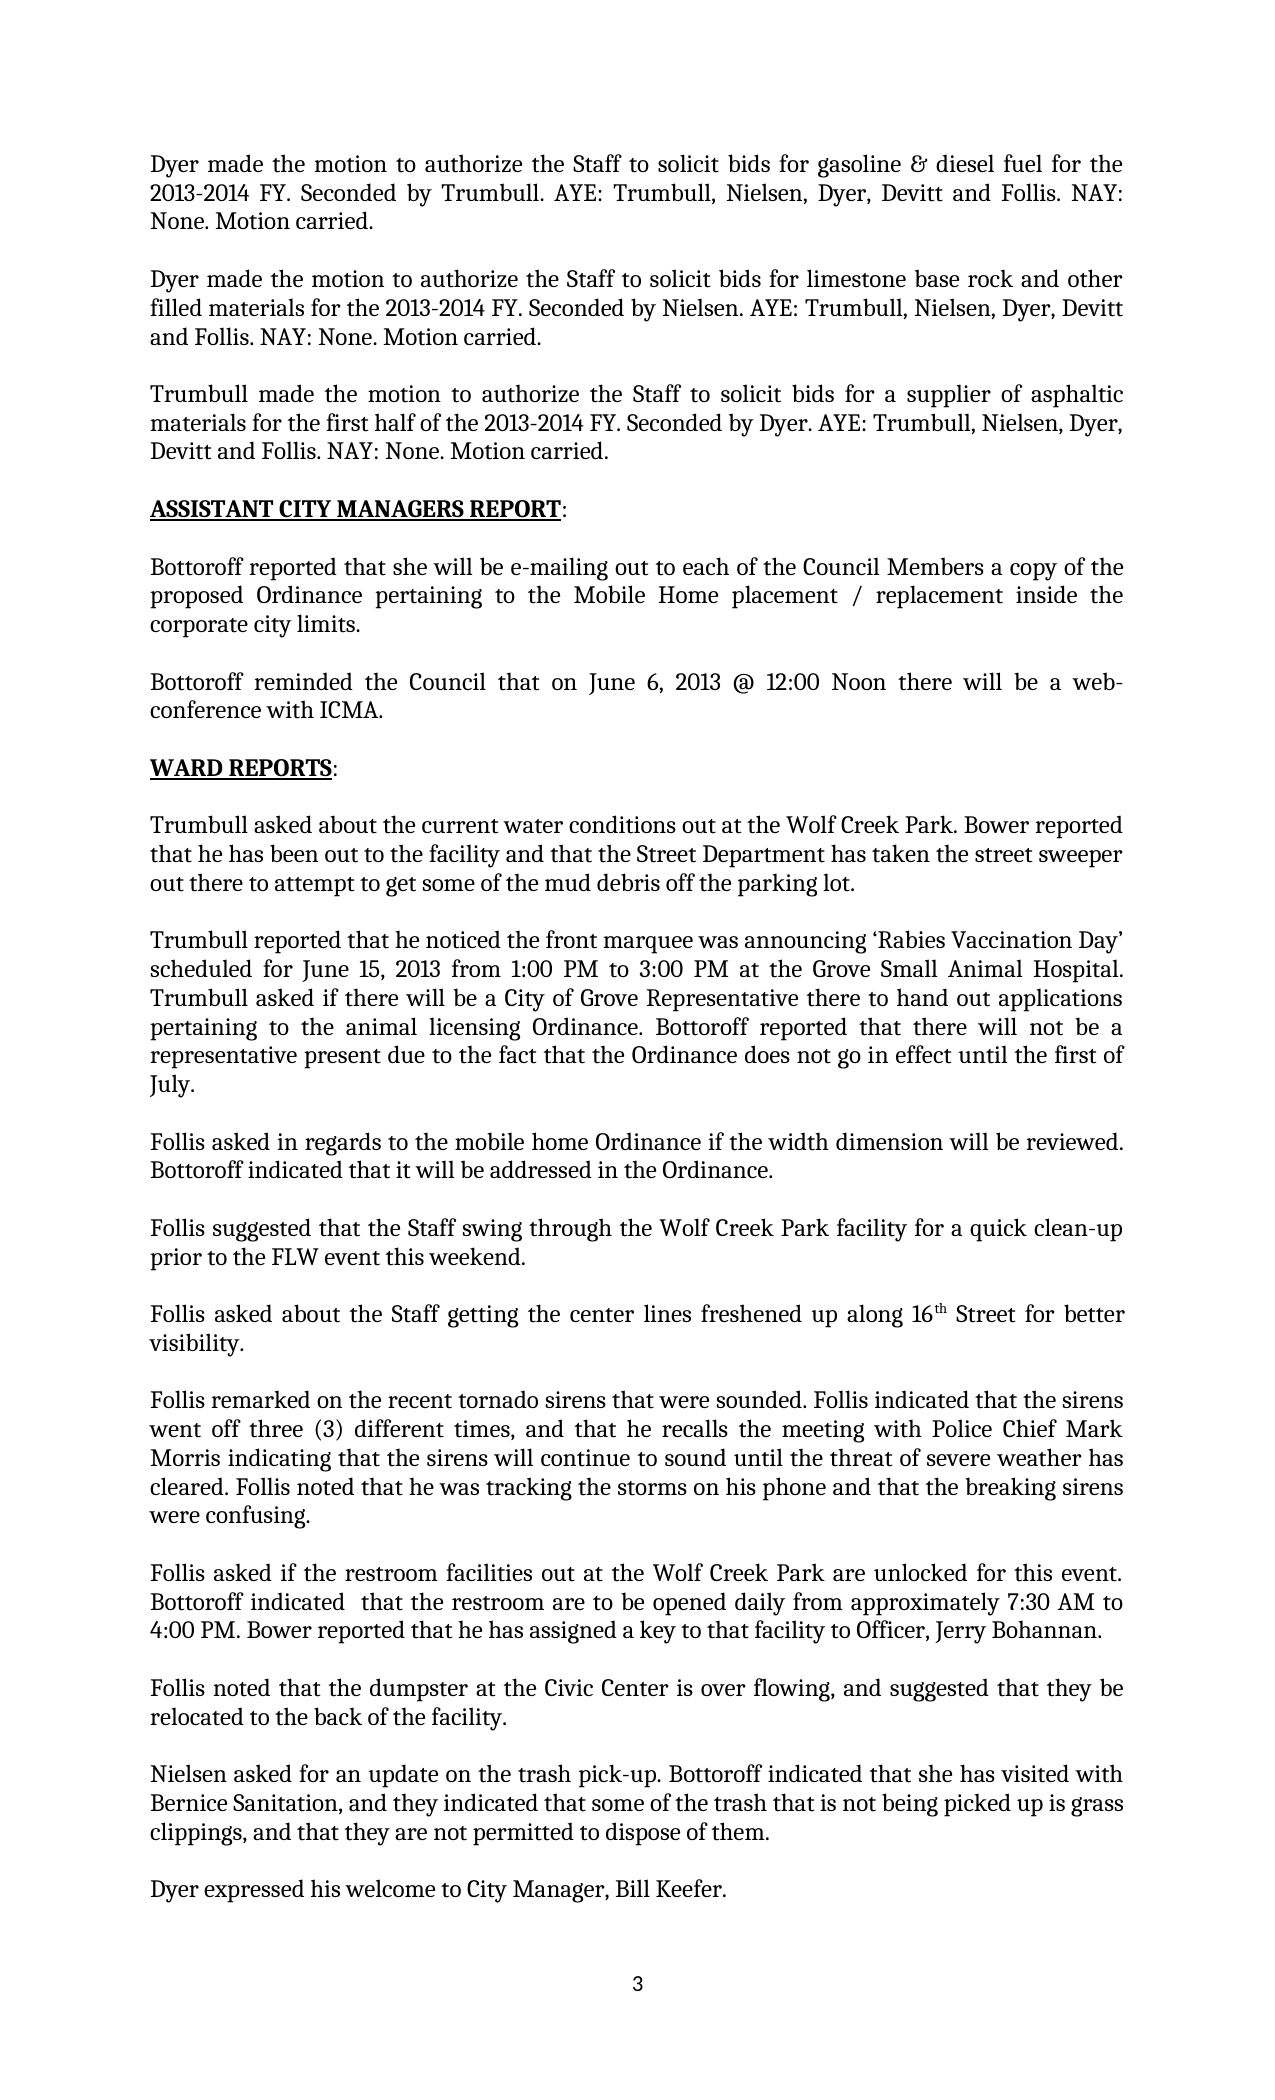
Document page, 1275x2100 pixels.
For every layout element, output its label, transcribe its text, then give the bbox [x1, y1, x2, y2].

text Trumbull reported that he noticed the front marquee was announcing ‘Rabies Vaccination Day’ scheduled for June 15, 2013 from 1:00 PM to 3:00 PM at the Grove Small Animal Hospital. Trumbull asked if there will be a City of Grove Representative there to hand out applications pertaining to the animal licensing Ordinance. Bottoroff reported that there will not be a representative present due to the fact that the Ordinance does not go in effect until the first of July. [150, 926, 1125, 1099]
text Follis suggested that the Staff swing through the Wolf Creek Park facility for a quick clean-up prior to the FLW event this weekend. [150, 1214, 1125, 1271]
text Follis noted that the dumpster at the Civic Center is over flowing, and suggested that they be relocated to the back of the facility. [150, 1674, 1125, 1731]
text Trumbull made the motion to authorize the Staff to solicit bids for a supplier of asphaltic materials for the first half of the 2013-2014 FY. Seconded by Dyer. AYE: Trumbull, Nielsen, Dyer, Devitt and Follis. NAY: None. Motion carried. [150, 380, 1125, 466]
text ASSISTANT CITY MANAGERS REPORT: [150, 495, 1125, 524]
text Follis asked about the Staff getting the center lines freshened up along 16th Street for better visibility. [150, 1300, 1125, 1357]
text Follis remarked on the recent tornado sirens that were sounded. Follis indicated that the sirens went off three (3) different times, and that he recalls the meeting with Police Chief Mark Morris indicating that the sirens will continue to sound until the threat of severe weather has cleared. Follis noted that he was tracking the storms on his phone and that the breaking sirens were confusing. [150, 1386, 1125, 1530]
text Dyer expressed his welcome to City Manager, Bill Keefer. [150, 1875, 1125, 1904]
text Trumbull asked about the current water conditions out at the Wolf Creek Park. Bower reported that he has been out to the facility and that the Street Department has taken the street sweeper out there to attempt to get some of the mud debris off the parking lot. [150, 811, 1125, 897]
text Nielsen asked for an update on the trash pick-up. Bottoroff indicated that she has visited with Bernice Sanitation, and they indicated that some of the trash that is not being picked up is grass clippings, and that they are not permitted to dispose of them. [150, 1760, 1125, 1846]
text Dyer made the motion to authorize the Staff to solicit bids for limestone base rock and other filled materials for the 2013-2014 FY. Seconded by Nielsen. AYE: Trumbull, Nielsen, Dyer, Devitt and Follis. NAY: None. Motion carried. [150, 265, 1125, 351]
text Bottoroff reminded the Council that on June 6, 2013 @ 12:00 Noon there will be a web-conference with ICMA. [150, 667, 1125, 725]
text Follis asked if the restroom facilities out at the Wolf Creek Park are unlocked for this event. Bottoroff indicated that the restroom are to be opened daily from approximately 7:30 AM to 4:00 PM. Bower reported that he has assigned a key to that facility to Officer, Jerry Bohannan. [150, 1559, 1125, 1645]
text WARD REPORTS: [150, 754, 1125, 782]
text Follis asked in regards to the mobile home Ordinance if the width dimension will be reviewed. Bottoroff indicated that it will be addressed in the Ordinance. [150, 1127, 1125, 1185]
text Bottoroff reported that she will be e-mailing out to each of the Council Members a copy of the proposed Ordinance pertaining to the Mobile Home placement / replacement inside the corporate city limits. [150, 552, 1125, 639]
text Dyer made the motion to authorize the Staff to solicit bids for gasoline & diesel fuel for the 2013-2014 FY. Seconded by Trumbull. AYE: Trumbull, Nielsen, Dyer, Devitt and Follis. NAY: None. Motion carried. [150, 150, 1125, 236]
